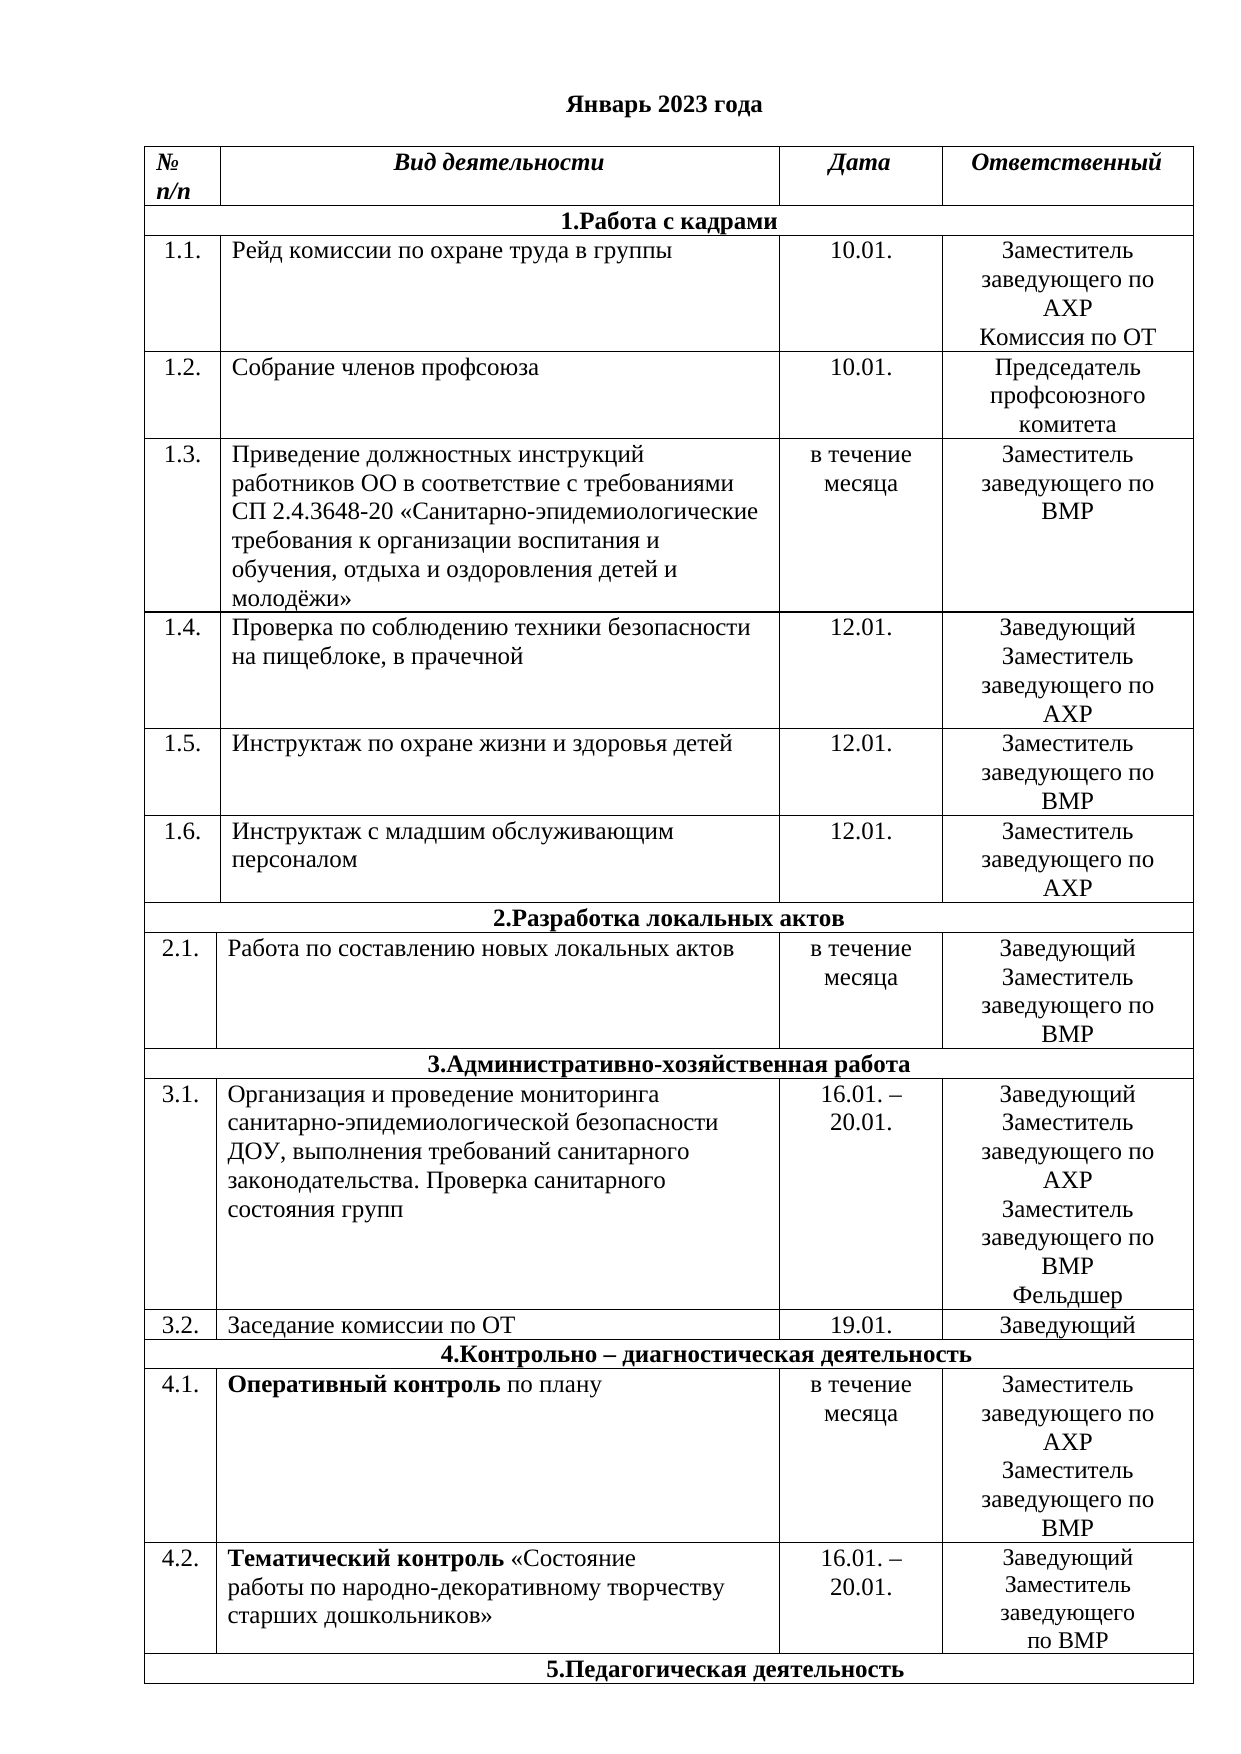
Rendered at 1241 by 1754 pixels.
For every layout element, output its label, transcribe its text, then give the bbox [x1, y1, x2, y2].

table_cell 1.6. [145, 816, 220, 902]
table_cell 12.01. [780, 816, 942, 902]
table_cell 12.01. [780, 613, 942, 727]
table_cell Заместитель заведующего по АХР [943, 816, 1193, 902]
table_cell Работа по составлению новых локальных актов [217, 933, 779, 1048]
table_cell Заместитель заведующего по ВМР [943, 729, 1193, 815]
table_cell 19.01. [780, 1310, 942, 1338]
table_cell 1.1. [145, 236, 220, 351]
table_cell 1.5. [145, 729, 220, 815]
table_cell 16.01. – 20.01. [780, 1079, 942, 1309]
table_cell Заведующий Заместитель заведующего по АХР [943, 613, 1193, 727]
table_cell 1.4. [145, 613, 220, 727]
table_cell Председатель профсоюзного комитета [943, 352, 1193, 438]
table_cell Организация и проведение мониторинга санитарно-эпидемиологической безопасности ДОУ, выполнения требований санитарного законодательства. Проверка санитарного состояния групп [217, 1079, 779, 1309]
table_cell Тематический контроль «Состояние работы по народно-декоративному творчеству старших дошкольников» [217, 1543, 779, 1653]
table_cell Заседание комиссии по ОТ [217, 1310, 779, 1338]
table_cell 2.Разработка локальных актов [145, 903, 1193, 932]
table_cell 16.01. – 20.01. [780, 1543, 942, 1653]
table_cell 10.01. [780, 352, 942, 438]
table_cell в течение месяца [780, 439, 942, 611]
table_header Ответственный [943, 147, 1193, 205]
table_cell 1.3. [145, 439, 220, 611]
text Январь 2023 года [133, 89, 1196, 117]
table_cell Собрание членов профсоюза [221, 352, 779, 438]
table_cell 4.2. [145, 1543, 216, 1653]
table_cell Заместитель заведующего по АХР Комиссия по ОТ [943, 236, 1193, 351]
table_cell 3.Административно-хозяйственная работа [145, 1049, 1193, 1078]
table_cell в течение месяца [780, 933, 942, 1048]
table_header № п/п [145, 147, 220, 205]
table_cell Заведующий Заместитель заведующего по ВМР [943, 933, 1193, 1048]
table_cell 1.2. [145, 352, 220, 438]
table_cell 5.Педагогическая деятельность [145, 1654, 1193, 1683]
table_cell Инструктаж с младшим обслуживающим персоналом [221, 816, 779, 902]
table_cell Заместитель заведующего по АХР Заместитель заведующего по ВМР [943, 1369, 1193, 1542]
table_cell Инструктаж по охране жизни и здоровья детей [221, 729, 779, 815]
table_cell в течение месяца [780, 1369, 942, 1542]
table_cell Заведующий Заместитель заведующего по АХР Заместитель заведующего по ВМР Фельдшер [943, 1079, 1193, 1309]
table_cell Проверка по соблюдению техники безопасности на пищеблоке, в прачечной [221, 613, 779, 727]
table_cell Рейд комиссии по охране труда в группы [221, 236, 779, 351]
table_cell 12.01. [780, 729, 942, 815]
table_cell 10.01. [780, 236, 942, 351]
table_cell 4.1. [145, 1369, 216, 1542]
table_cell 1.Работа с кадрами [145, 206, 1193, 234]
table_cell 2.1. [145, 933, 216, 1048]
table_cell Заведующий Заместитель заведующего по ВМР [943, 1543, 1193, 1653]
table_cell 3.2. [145, 1310, 216, 1338]
table_header Дата [780, 147, 942, 205]
table_header Вид деятельности [221, 147, 779, 205]
table_cell 4.Контрольно – диагностическая деятельность [145, 1340, 1193, 1368]
table_cell Заведующий [943, 1310, 1193, 1338]
table_cell Оперативный контроль по плану [217, 1369, 779, 1542]
table_cell 3.1. [145, 1079, 216, 1309]
table_cell Заместитель заведующего по ВМР [943, 439, 1193, 611]
table_cell Приведение должностных инструкций работников ОО в соответствие с требованиями СП 2.4.3648-20 «Санитарно-эпидемиологические требования к организации воспитания и обучения, отдыха и оздоровления детей и молодёжи» [221, 439, 779, 611]
